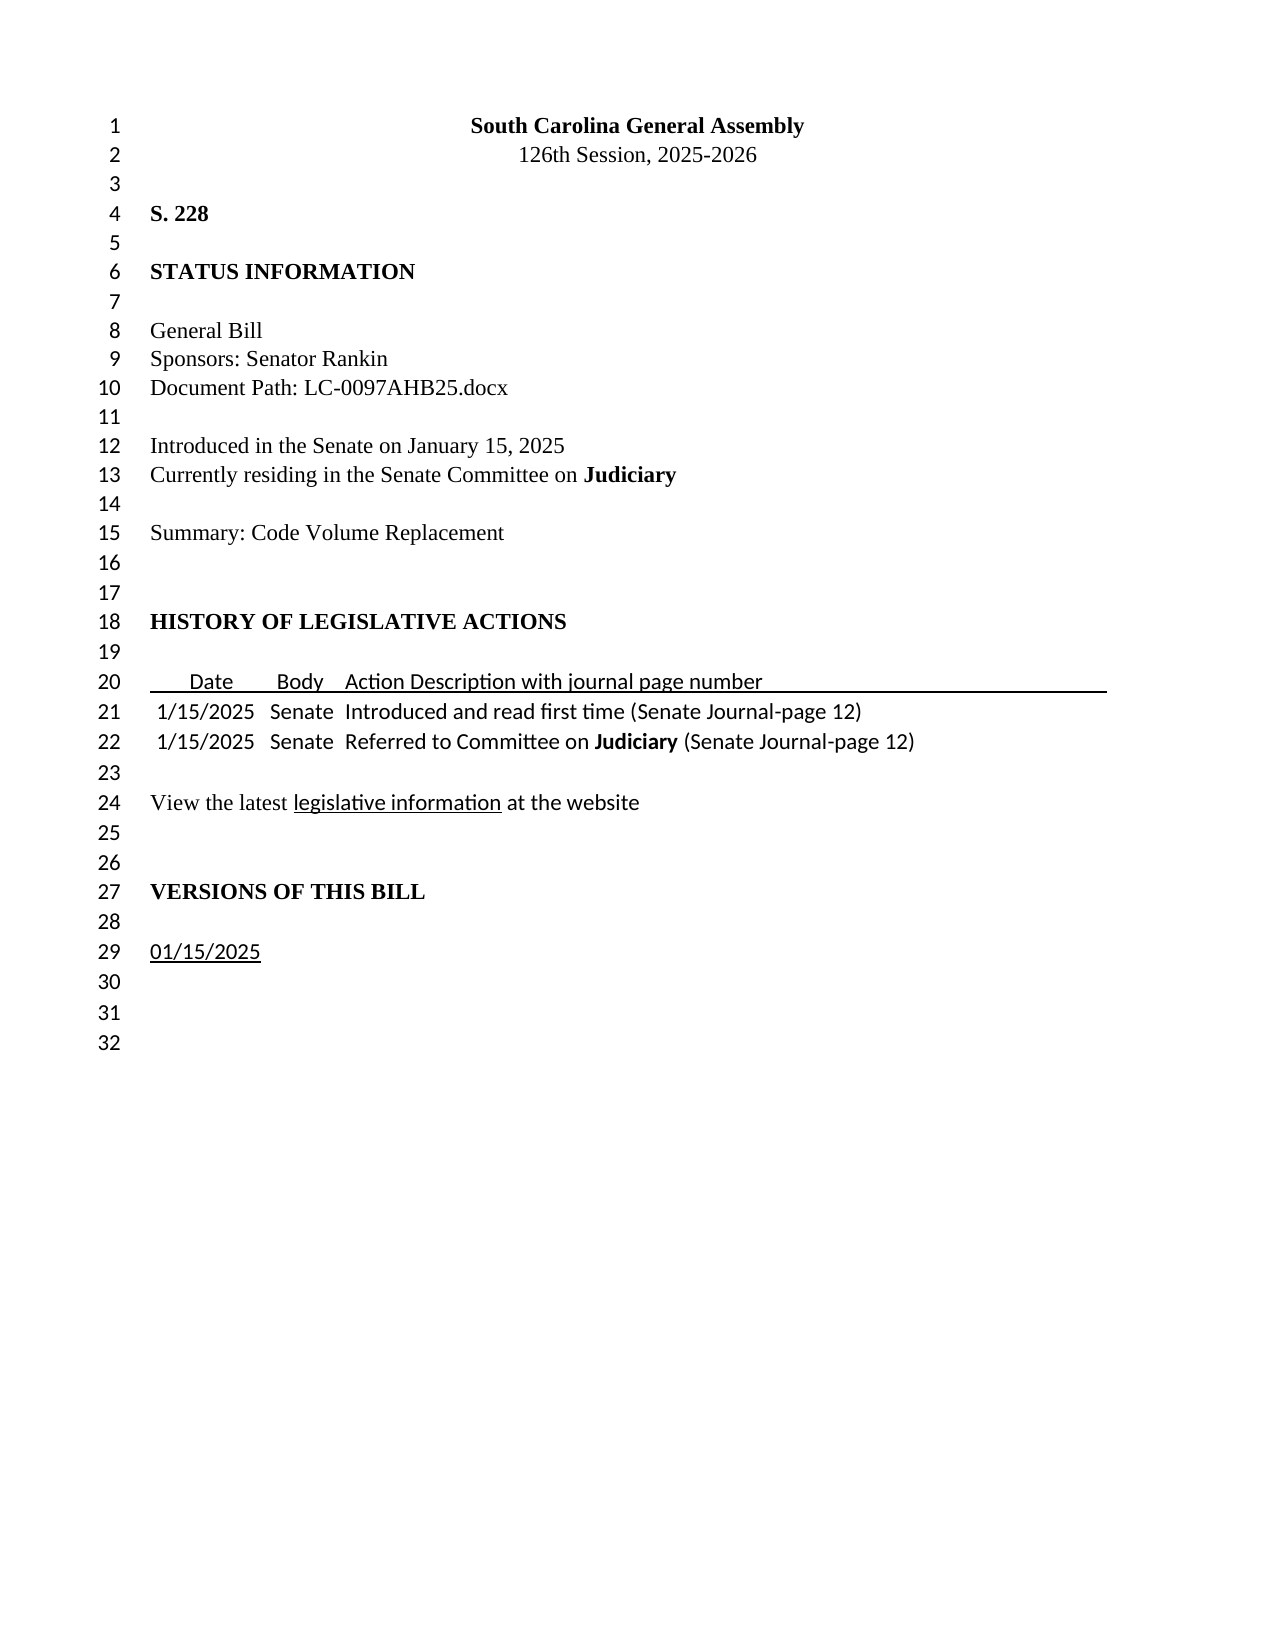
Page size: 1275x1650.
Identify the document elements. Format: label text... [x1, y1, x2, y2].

text 126th Session, 2025-2026 [150, 141, 1125, 167]
text 01/15/2025 [150, 937, 1125, 965]
text 1/15/2025 Senate Introduced and read first time (Senate Journal-page 12) [150, 697, 1125, 725]
text View the latest legislative information at the website [150, 788, 1125, 816]
text HISTORY OF LEGISLATIVE ACTIONS [150, 608, 1125, 635]
text Date Body Action Description with journal page number [150, 667, 1125, 695]
text General Bill [150, 317, 1125, 343]
text Currently residing in the Senate Committee on Judiciary [150, 461, 1125, 487]
text STATUS INFORMATION [150, 258, 1125, 284]
text Document Path: LC-0097AHB25.docx [150, 374, 1125, 400]
text VERSIONS OF THIS BILL [150, 878, 1125, 905]
text Summary: Code Volume Replacement [150, 519, 1125, 546]
text S. 228 [150, 199, 1125, 226]
text Introduced in the Senate on January 15, 2025 [150, 432, 1125, 459]
text South Carolina General Assembly [150, 112, 1125, 139]
text 1/15/2025 Senate Referred to Committee on Judiciary (Senate Journal-page 12) [150, 727, 1125, 755]
text Sponsors: Senator Rankin [150, 345, 1125, 372]
